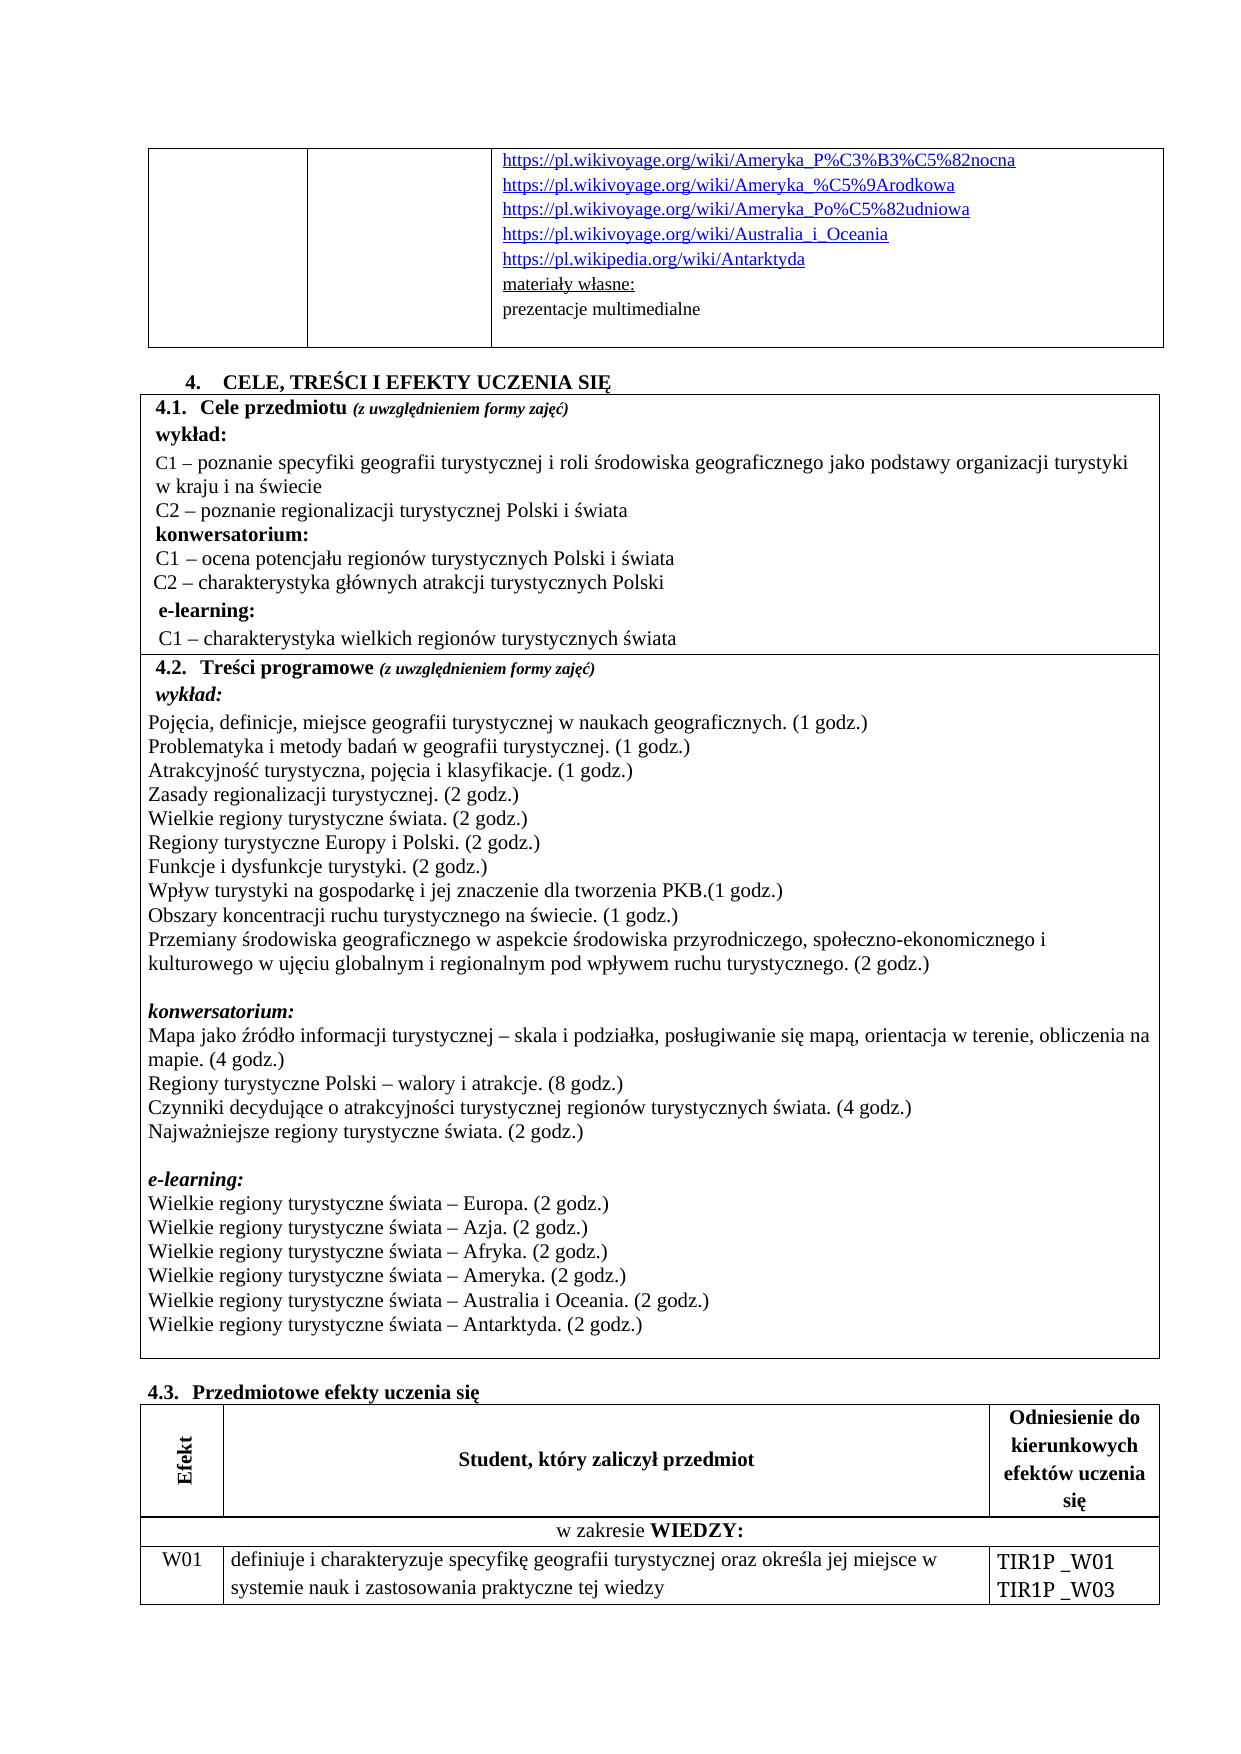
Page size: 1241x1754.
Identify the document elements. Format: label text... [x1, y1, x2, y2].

table_cell Treści programowe (z uwzględnieniem formy zajęć) wykład: Pojęcia, definicje, miejsce geografii turystycznej w naukach geograficznych. (1 godz.) Problematyka i metody badań w geografii turystycznej. (1 godz.) Atrakcyjność turystyczna, pojęcia i klasyfikacje. (1 godz.) Zasady regionalizacji turystycznej. (2 godz.) Wielkie regiony turystyczne świata. (2 godz.) Regiony turystyczne Europy i Polski. (2 godz.) Funkcje i dysfunkcje turystyki. (2 godz.) Wpływ turystyki na gospodarkę i jej znaczenie dla tworzenia PKB.(1 godz.) Obszary koncentracji ruchu turystycznego na świecie. (1 godz.) Przemiany środowiska geograficznego w aspekcie środowiska przyrodniczego, społeczno-ekonomicznego i kulturowego w ujęciu globalnym i regionalnym pod wpływem ruchu turystycznego. (2 godz.) konwersatorium: Mapa jako źródło informacji turystycznej – skala i podziałka, posługiwanie się mapą, orientacja w terenie, obliczenia na mapie. (4 godz.) Regiony turystyczne Polski – walory i atrakcje. (8 godz.) Czynniki decydujące o atrakcyjności turystycznej regionów turystycznych świata. (4 godz.) Najważniejsze regiony turystyczne świata. (2 godz.) e-learning: Wielkie regiony turystyczne świata – Europa. (2 godz.) Wielkie regiony turystyczne świata – Azja. (2 godz.) Wielkie regiony turystyczne świata – Afryka. (2 godz.) Wielkie regiony turystyczne świata – Ameryka. (2 godz.) Wielkie regiony turystyczne świata – Australia i Oceania. (2 godz.) Wielkie regiony turystyczne świata – Antarktyda. (2 godz.) [141, 655, 1159, 1358]
table_header Efekt [141, 1405, 223, 1516]
table_cell definiuje i charakteryzuje specyfikę geografii turystycznej oraz określa jej miejsce w systemie nauk i zastosowania praktyczne tej wiedzy [224, 1547, 989, 1604]
table_header Student, który zaliczył przedmiot [224, 1405, 989, 1516]
list Przedmiotowe efekty uczenia się [148, 1380, 1093, 1404]
table_header Odniesienie do kierunkowych efektów uczenia się [990, 1405, 1159, 1516]
table_cell W01 [141, 1547, 223, 1604]
list CELE, TREŚCI I EFEKTY UCZENIA SIĘ [185, 369, 1093, 394]
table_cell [308, 149, 491, 347]
table_cell w zakresie WIEDZY: [141, 1518, 1159, 1546]
table_header Cele przedmiotu (z uwzględnieniem formy zajęć) wykład: C1 – poznanie specyfiki geografii turystycznej i roli środowiska geograficznego jako podstawy organizacji turystyki w kraju i na świecie C2 – poznanie regionalizacji turystycznej Polski i świata konwersatorium: C1 – ocena potencjału regionów turystycznych Polski i świata C2 – charakterystyka głównych atrakcji turystycznych Polski e-learning: C1 – charakterystyka wielkich regionów turystycznych świata [141, 395, 1159, 654]
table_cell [990, 1547, 1159, 1604]
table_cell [492, 149, 1163, 347]
